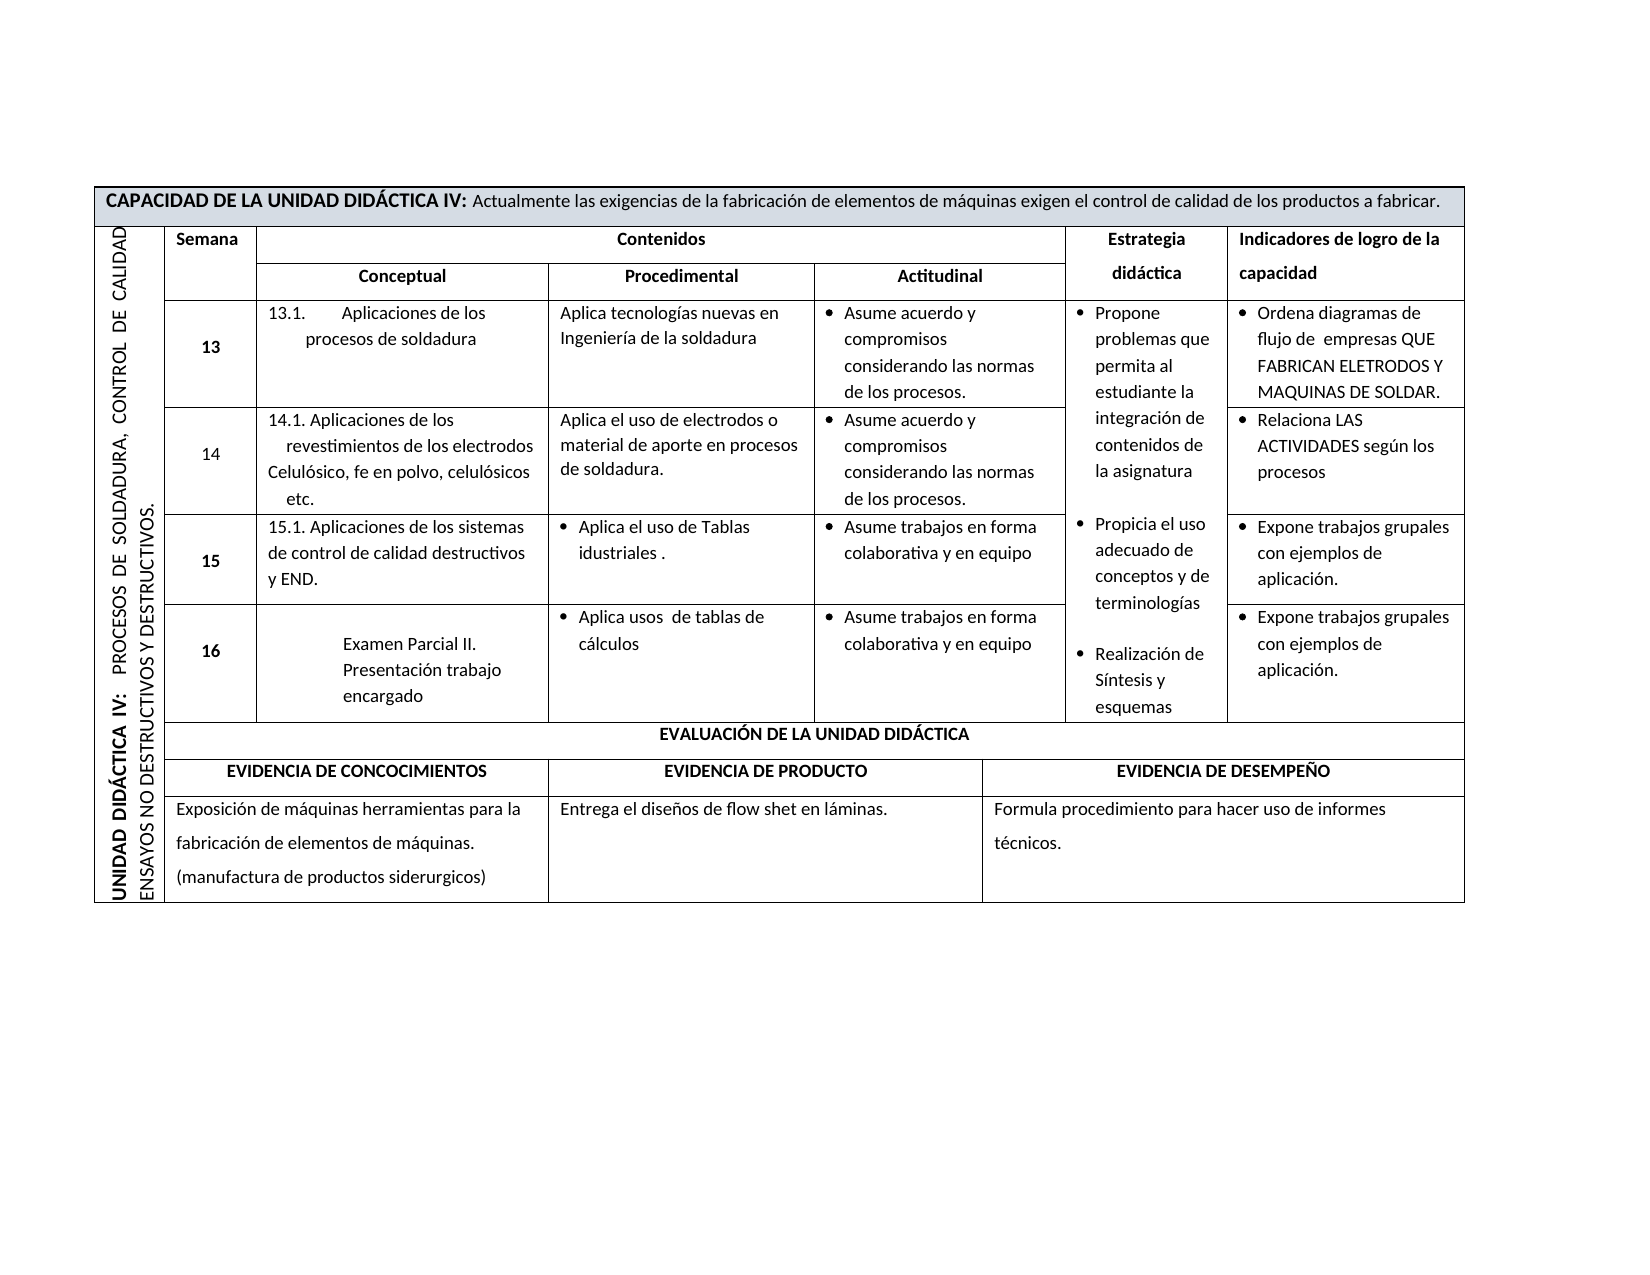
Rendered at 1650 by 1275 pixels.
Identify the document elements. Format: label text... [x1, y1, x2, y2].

table_header CAPACIDAD DE LA UNIDAD DIDÁCTICA IV: Actualmente las exigencias de la fabricación de elementos de máquinas exigen el control de calidad de los productos a fabricar. [95, 188, 1464, 226]
table_cell Expone trabajos grupales con ejemplos de aplicación. [1228, 515, 1464, 604]
table_cell 14.1. Aplicaciones de los revestimientos de los electrodos Celulósico, fe en polvo, celulósicos etc. [257, 408, 548, 514]
table_cell Conceptual [257, 264, 548, 300]
table_cell Asume acuerdo y compromisos considerando las normas de los procesos. [815, 301, 1065, 407]
table_cell Asume trabajos en forma colaborativa y en equipo [815, 605, 1065, 722]
table_cell Aplica usos de tablas de cálculos [549, 605, 814, 722]
table_cell EVIDENCIA DE DESEMPEÑO [983, 760, 1464, 796]
table_cell Estrategia didáctica [1066, 227, 1227, 300]
table_cell Exposición de máquinas herramientas para la fabricación de elementos de máquinas.(manufactura de productos siderurgicos) [165, 797, 548, 902]
table_cell Indicadores de logro de la capacidad [1228, 227, 1464, 300]
table_cell Expone trabajos grupales con ejemplos de aplicación. [1228, 605, 1464, 722]
table_cell Relaciona LAS ACTIVIDADES según los procesos [1228, 408, 1464, 514]
table_cell Asume acuerdo y compromisos considerando las normas de los procesos. [815, 408, 1065, 514]
table_cell Procedimental [549, 264, 814, 300]
table_cell Aplicaciones de los procesos de soldadura [257, 301, 548, 407]
table_cell 15 [165, 515, 256, 604]
table_cell Entrega el diseños de flow shet en láminas. [549, 797, 982, 902]
table_cell 16 [165, 605, 256, 722]
table_cell Contenidos [257, 227, 1065, 263]
table_cell Actitudinal [815, 264, 1065, 300]
table_cell Asume trabajos en forma colaborativa y en equipo [815, 515, 1065, 604]
table_cell Ordena diagramas de flujo de empresas QUE FABRICAN ELETRODOS Y MAQUINAS DE SOLDAR. [1228, 301, 1464, 407]
table_cell EVIDENCIA DE PRODUCTO [549, 760, 982, 796]
table_cell EVALUACIÓN DE LA UNIDAD DIDÁCTICA [165, 723, 1464, 759]
table_cell 13 [165, 301, 256, 407]
table_cell 14 [165, 408, 256, 514]
table_cell Aplica el uso de Tablas idustriales . [549, 515, 814, 604]
table_cell Formula procedimiento para hacer uso de informes técnicos. [983, 797, 1464, 902]
table_cell 15.1. Aplicaciones de los sistemas de control de calidad destructivos y END. [257, 515, 548, 604]
table_cell EVIDENCIA DE CONCOCIMIENTOS [165, 760, 548, 796]
table_cell Aplica tecnologías nuevas en Ingeniería de la soldadura [549, 301, 814, 407]
table_cell Propone problemas que permita al estudiante la integración de contenidos de la asignatura Propicia el uso adecuado de conceptos y de terminologías Realización de Síntesis y esquemas [1066, 301, 1227, 722]
table_cell Aplica el uso de electrodos o material de aporte en procesos de soldadura. [549, 408, 814, 514]
table_cell UNIDAD DIDÁCTICA IV: PROCESOS DE SOLDADURA, CONTROL DE CALIDAD ENSAYOS NO DESTRUCTIVOS Y DESTRUCTIVOS. Impactos Ambientales [95, 227, 164, 902]
table_cell Semana [165, 227, 256, 300]
table_cell Examen Parcial II. Presentación trabajo encargado [257, 605, 548, 722]
